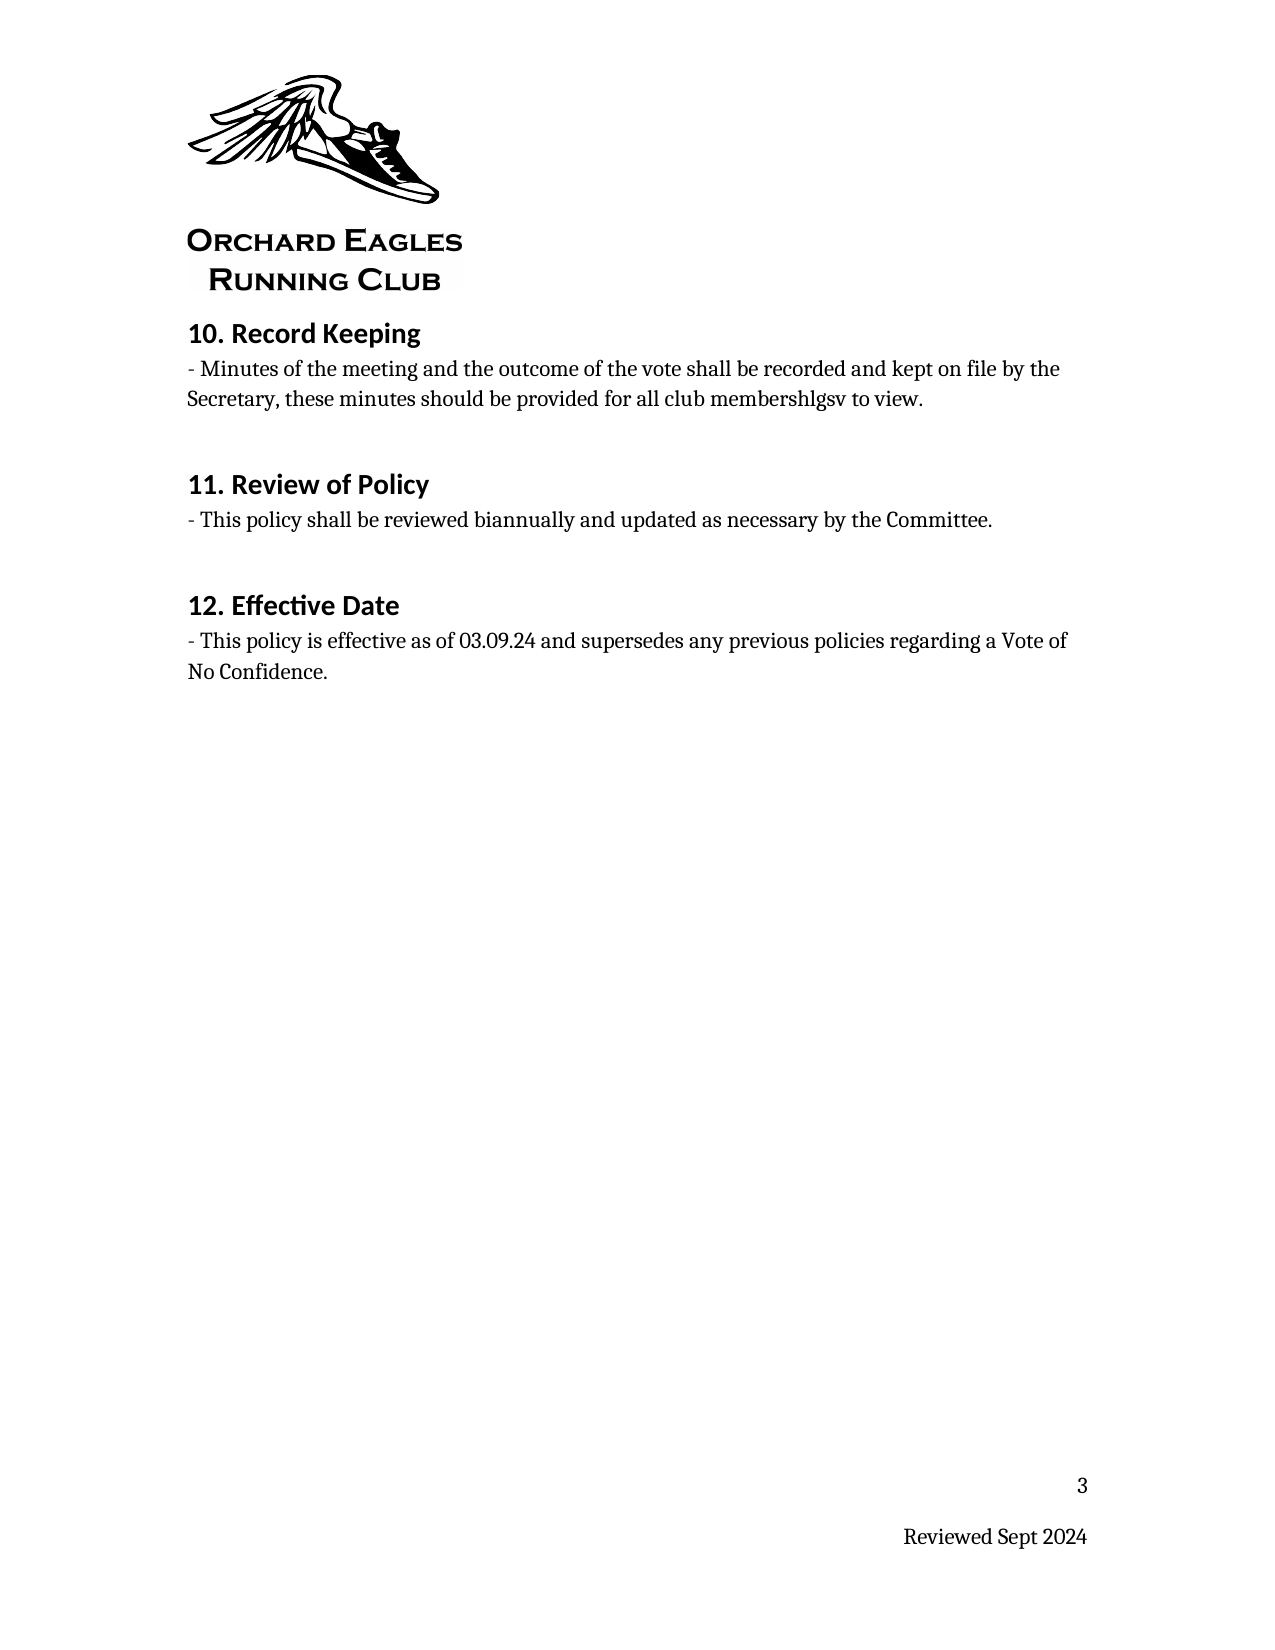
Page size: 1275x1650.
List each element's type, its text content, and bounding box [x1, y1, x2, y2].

subtitle 11. Review of Policy [187, 466, 1087, 502]
text - This policy is effective as of 03.09.24 and supersedes any previous policies regarding a Vote of No Confidence. [187, 628, 1087, 685]
subtitle 12. Effective Date [187, 587, 1087, 623]
picture [187, 228, 462, 291]
text - Minutes of the meeting and the outcome of the vote shall be recorded and kept on file by the Secretary, these minutes should be provided for all club membershlgsv to view. [187, 356, 1087, 412]
text - This policy shall be reviewed biannually and updated as necessary by the Committee. [187, 507, 1087, 533]
subtitle 10. Record Keeping [187, 315, 1087, 350]
picture [187, 75, 440, 204]
